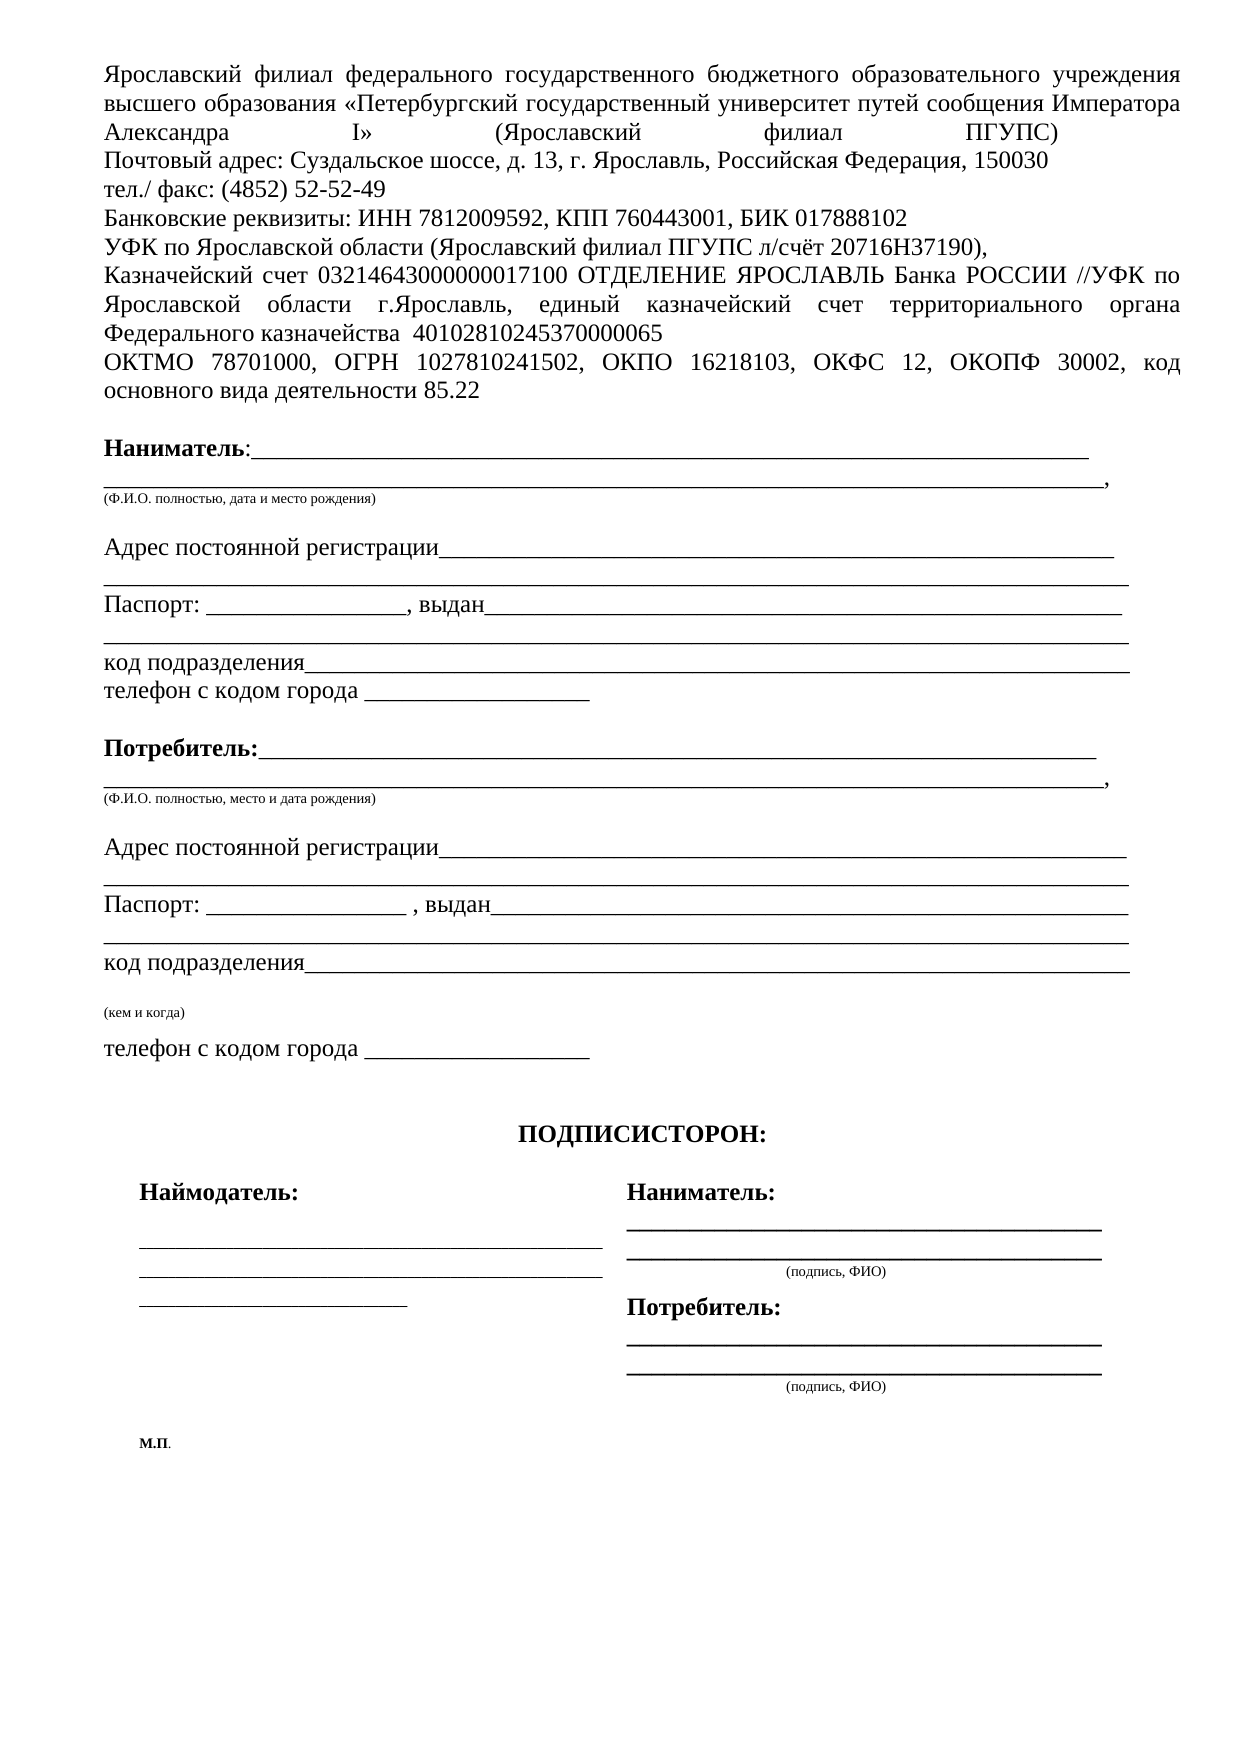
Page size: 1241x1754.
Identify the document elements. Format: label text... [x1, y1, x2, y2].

text Потребитель:___________________________________________________________________ [103, 733, 1181, 762]
text Ярославский филиал федерального государственного бюджетного образовательного учреждения высшего образования «Петербургский государственный университет путей сообщения Императора Александра I» (Ярославский филиал ПГУПС) Почтовый адрес: Суздальское шоссе, д. 13, г. Ярославль, Российская Федерация, 150030 [103, 59, 1181, 174]
text __________________________________________________________________________________ [103, 560, 1181, 589]
text ________________________________________________________________________________, [103, 762, 1181, 790]
text Казначейский счет 03214643000000017100 ОТДЕЛЕНИЕ ЯРОСЛАВЛЬ Банка РОССИИ //УФК по Ярославской области г.Ярославль, единый казначейский счет территориального органа Федерального казначейства 40102810245370000065 [103, 260, 1181, 347]
text телефон с кодом города __________________ [103, 1033, 1181, 1062]
text Адрес постоянной регистрации_______________________________________________________ [103, 832, 1181, 860]
text Паспорт: ________________ , выдан___________________________________________________ [103, 889, 1181, 918]
text (кем и когда) [103, 1004, 1181, 1033]
text код подразделения__________________________________________________________________ [103, 647, 1181, 675]
text ОКТМО 78701000, ОГРН 1027810241502, ОКПО 16218103, ОКФС 12, ОКОПФ 30002, код основного вида деятельности 85.22 [103, 347, 1181, 404]
text код подразделения__________________________________________________________________ [103, 947, 1181, 975]
text (Ф.И.О. полностью, место и дата рождения) [103, 790, 1181, 819]
text Банковские реквизиты: ИНН 7812009592, КПП 760443001, БИК 017888102 [103, 203, 1181, 232]
text ПОДПИСИСТОРОН: [103, 1119, 1181, 1148]
table_header Наниматель: ____________________________________________________________________________ (подпись, ФИО) Потребитель: ____________________________________________________________________________ (подпись, ФИО) [615, 1177, 1122, 1464]
text ________________________________________________________________________________, [103, 462, 1181, 490]
table_header Наймодатель: _____________________________________________________________________________________________________________________________________________________________________ М.П. [128, 1177, 615, 1464]
text __________________________________________________________________________________ [103, 618, 1181, 647]
text (Ф.И.О. полностью, дата и место рождения) [103, 490, 1181, 519]
text Наниматель:___________________________________________________________________ [103, 433, 1181, 462]
text __________________________________________________________________________________ [103, 860, 1181, 889]
text Паспорт: ________________, выдан___________________________________________________ [103, 589, 1181, 618]
text __________________________________________________________________________________ [103, 918, 1181, 947]
text УФК по Ярославской области (Ярославский филиал ПГУПС л/счёт 20716Н37190), [103, 232, 1181, 260]
text телефон с кодом города __________________ [103, 675, 1181, 704]
text Адрес постоянной регистрации______________________________________________________ [103, 532, 1181, 560]
text тел./ факс: (4852) 52-52-49 [103, 174, 1181, 203]
